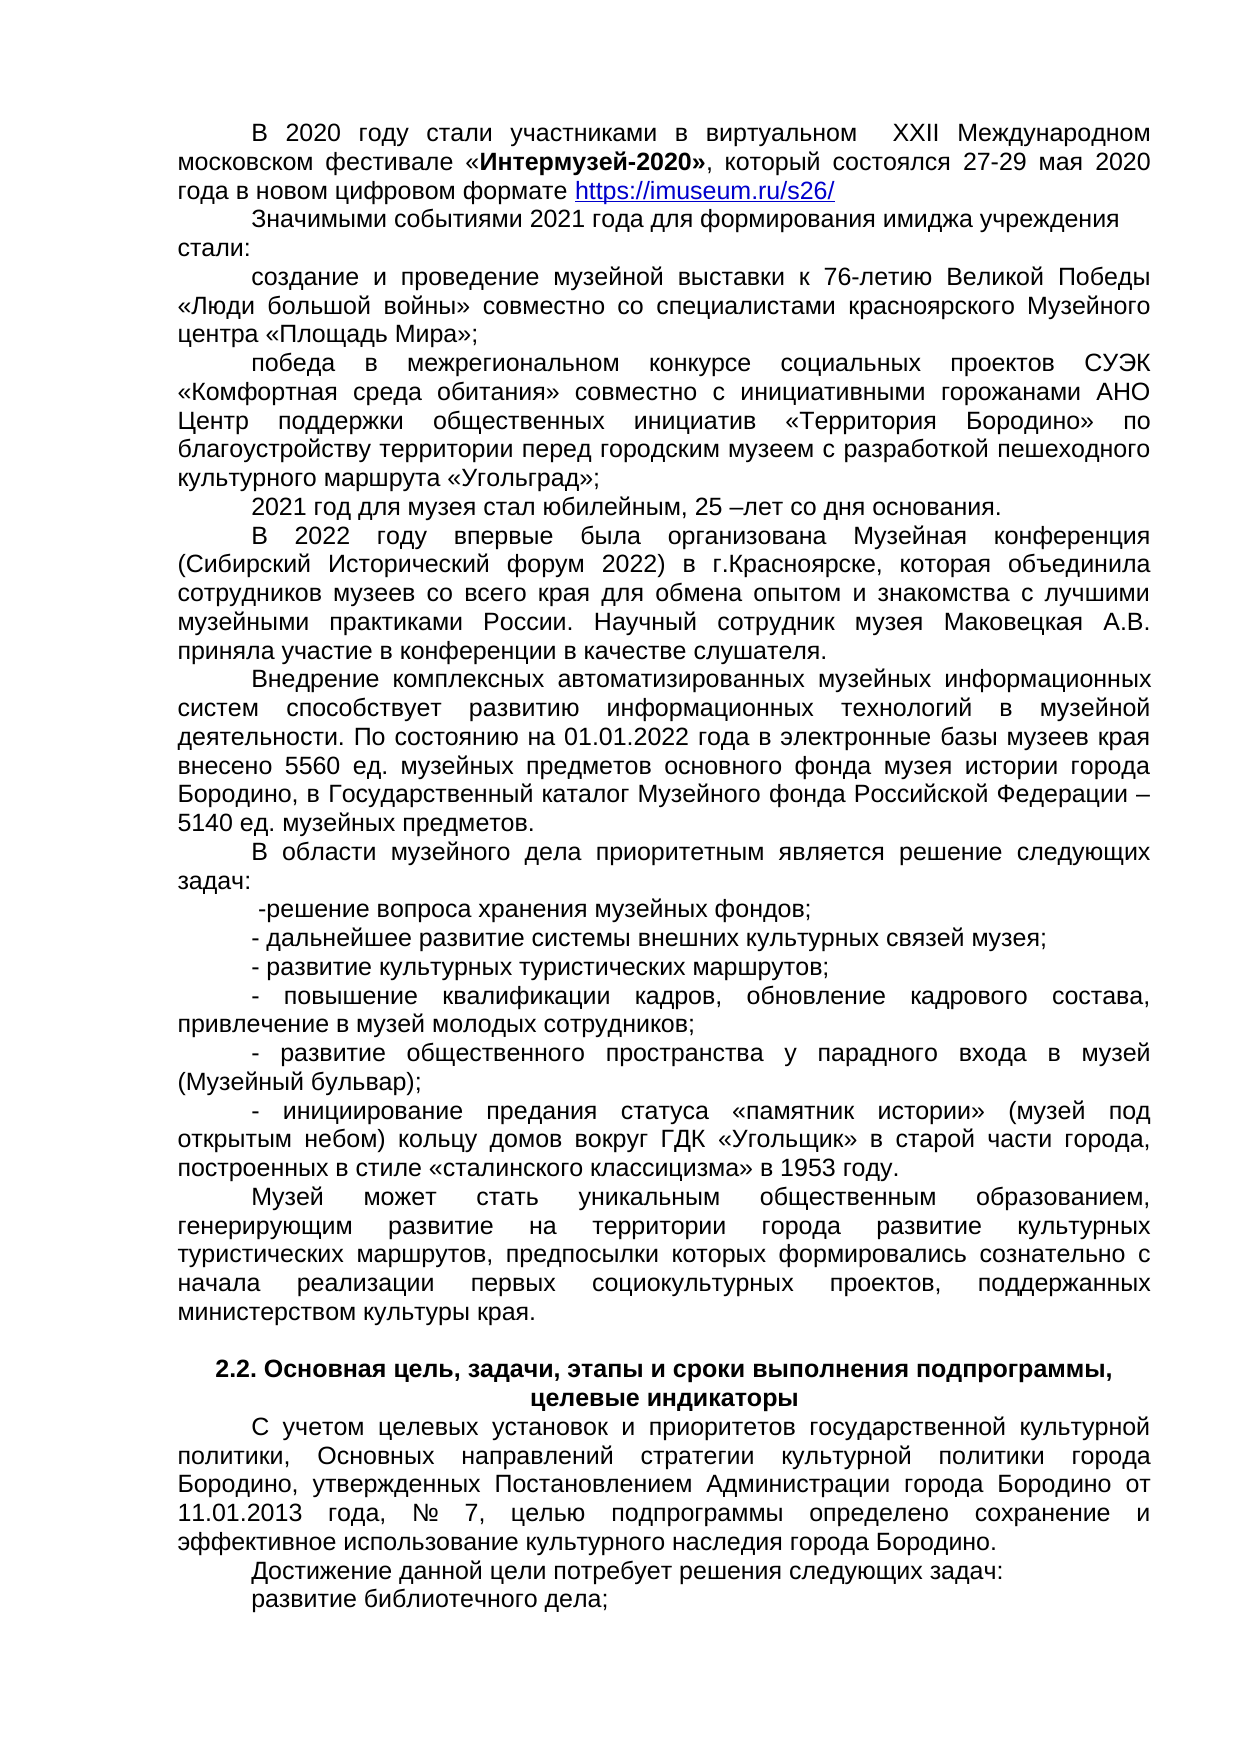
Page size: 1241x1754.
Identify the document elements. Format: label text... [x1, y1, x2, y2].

text 2021 год для музея стал юбилейным, 25 –лет со дня основания. [177, 492, 1152, 521]
text - повышение квалификации кадров, обновление кадрового состава, привлечение в музей молодых сотрудников; [177, 981, 1152, 1038]
text -решение вопроса хранения музейных фондов; [177, 894, 1152, 923]
text Значимыми событиями 2021 года для формирования имиджа учреждения стали: [177, 204, 1152, 262]
text - дальнейшее развитие системы внешних культурных связей музея; [177, 923, 1152, 952]
text Достижение данной цели потребует решения следующих задач: [177, 1556, 1152, 1584]
text - развитие общественного пространства у парадного входа в музей (Музейный бульвар); [177, 1038, 1152, 1096]
text развитие библиотечного дела; [177, 1584, 1152, 1613]
text С учетом целевых установок и приоритетов государственной культурной политики, Основных направлений стратегии культурной политики города Бородино, утвержденных Постановлением Администрации города Бородино от 11.01.2013 года, № 7, целью подпрограммы определено сохранение и эффективное использование культурного наследия города Бородино. [177, 1412, 1152, 1556]
text создание и проведение музейной выставки к 76-летию Великой Победы «Люди большой войны» совместно со специалистами красноярского Музейного центра «Площадь Мира»; [177, 262, 1152, 348]
text - инициирование предания статуса «памятник истории» (музей под открытым небом) кольцу домов вокруг ГДК «Угольщик» в старой части города, построенных в стиле «сталинского классицизма» в 1953 году. [177, 1096, 1152, 1182]
text Музей может стать уникальным общественным образованием, генерирующим развитие на территории города развитие культурных туристических маршрутов, предпосылки которых формировались сознательно с начала реализации первых социокультурных проектов, поддержанных министерством культуры края. [177, 1182, 1152, 1326]
text В области музейного дела приоритетным является решение следующих задач: [177, 837, 1152, 894]
text Внедрение комплексных автоматизированных музейных информационных систем способствует развитию информационных технологий в музейной деятельности. По состоянию на 01.01.2022 года в электронные базы музеев края внесено 5560 ед. музейных предметов основного фонда музея истории города Бородино, в Государственный каталог Музейного фонда Российской Федерации – 5140 ед. музейных предметов. [177, 664, 1152, 837]
text 2.2. Основная цель, задачи, этапы и сроки выполнения подпрограммы, целевые индикаторы [177, 1354, 1152, 1412]
text победа в межрегиональном конкурсе социальных проектов СУЭК «Комфортная среда обитания» совместно с инициативными горожанами АНО Центр поддержки общественных инициатив «Территория Бородино» по благоустройству территории перед городским музеем с разработкой пешеходного культурного маршрута «Угольград»; [177, 348, 1152, 492]
list В 2022 году впервые была организована Музейная конференция (Сибирский Исторический форум 2022) в г.Красноярске, которая объединила сотрудников музеев со всего края для обмена опытом и знакомства с лучшими музейными практиками России. Научный сотрудник музея Маковецкая А.В. приняла участие в конференции в качестве слушателя. [177, 521, 1152, 664]
text - развитие культурных туристических маршрутов; [177, 952, 1152, 981]
text В 2020 году стали участниками в виртуальном XXII Международном московском фестивале «Интермузей-2020», который состоялся 27-29 мая 2020 года в новом цифровом формате https://imuseum.ru/s26/ [177, 118, 1152, 204]
